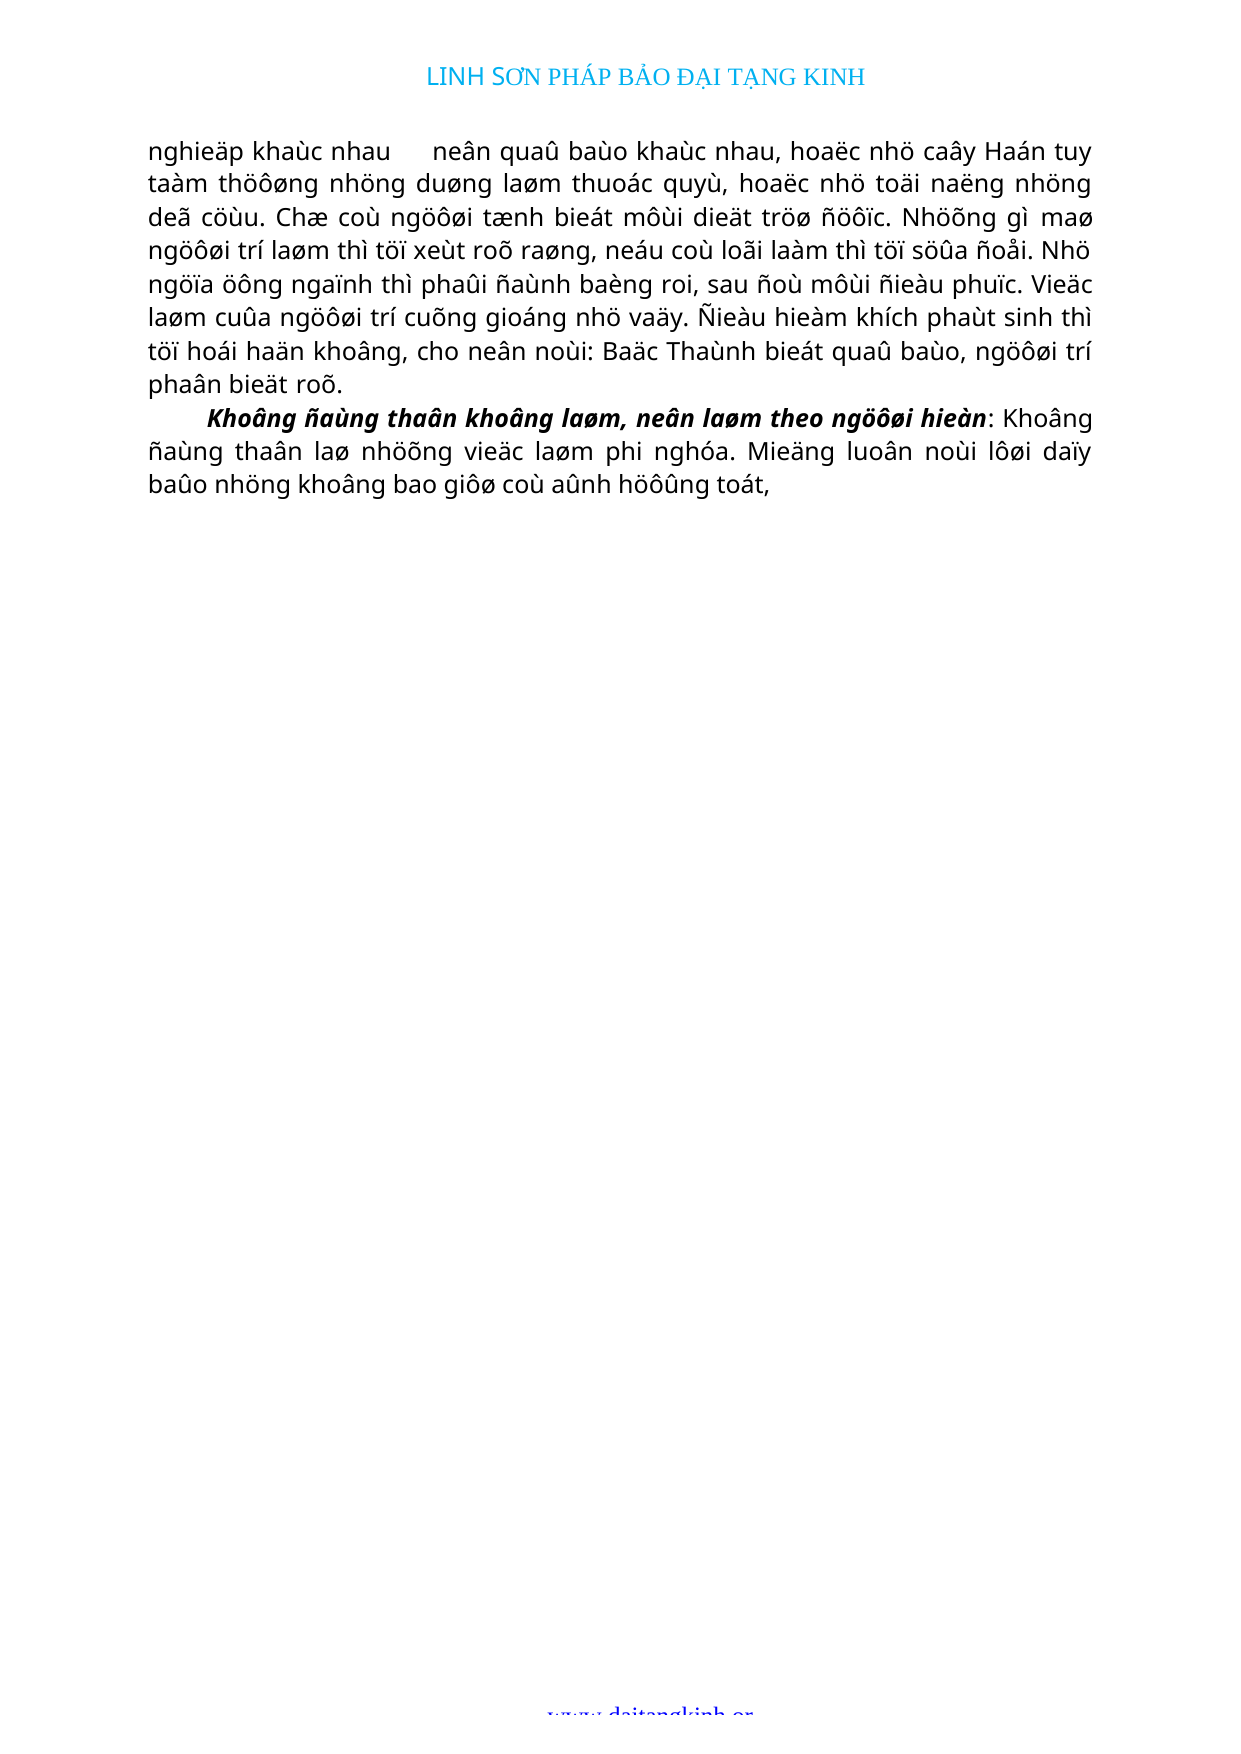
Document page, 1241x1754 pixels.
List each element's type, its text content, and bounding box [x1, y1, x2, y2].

text Khoâng ñaùng thaân khoâng laøm, neân laøm theo ngöôøi hieàn: Khoâng ñaùng thaân laø nhöõng vieäc laøm phi nghóa. Mieäng luoân noùi lôøi daïy baûo nhöng khoâng bao giôø coù aûnh höôûng toát, [148, 401, 1093, 501]
picture [535, 69, 540, 79]
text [148, 133, 1093, 401]
